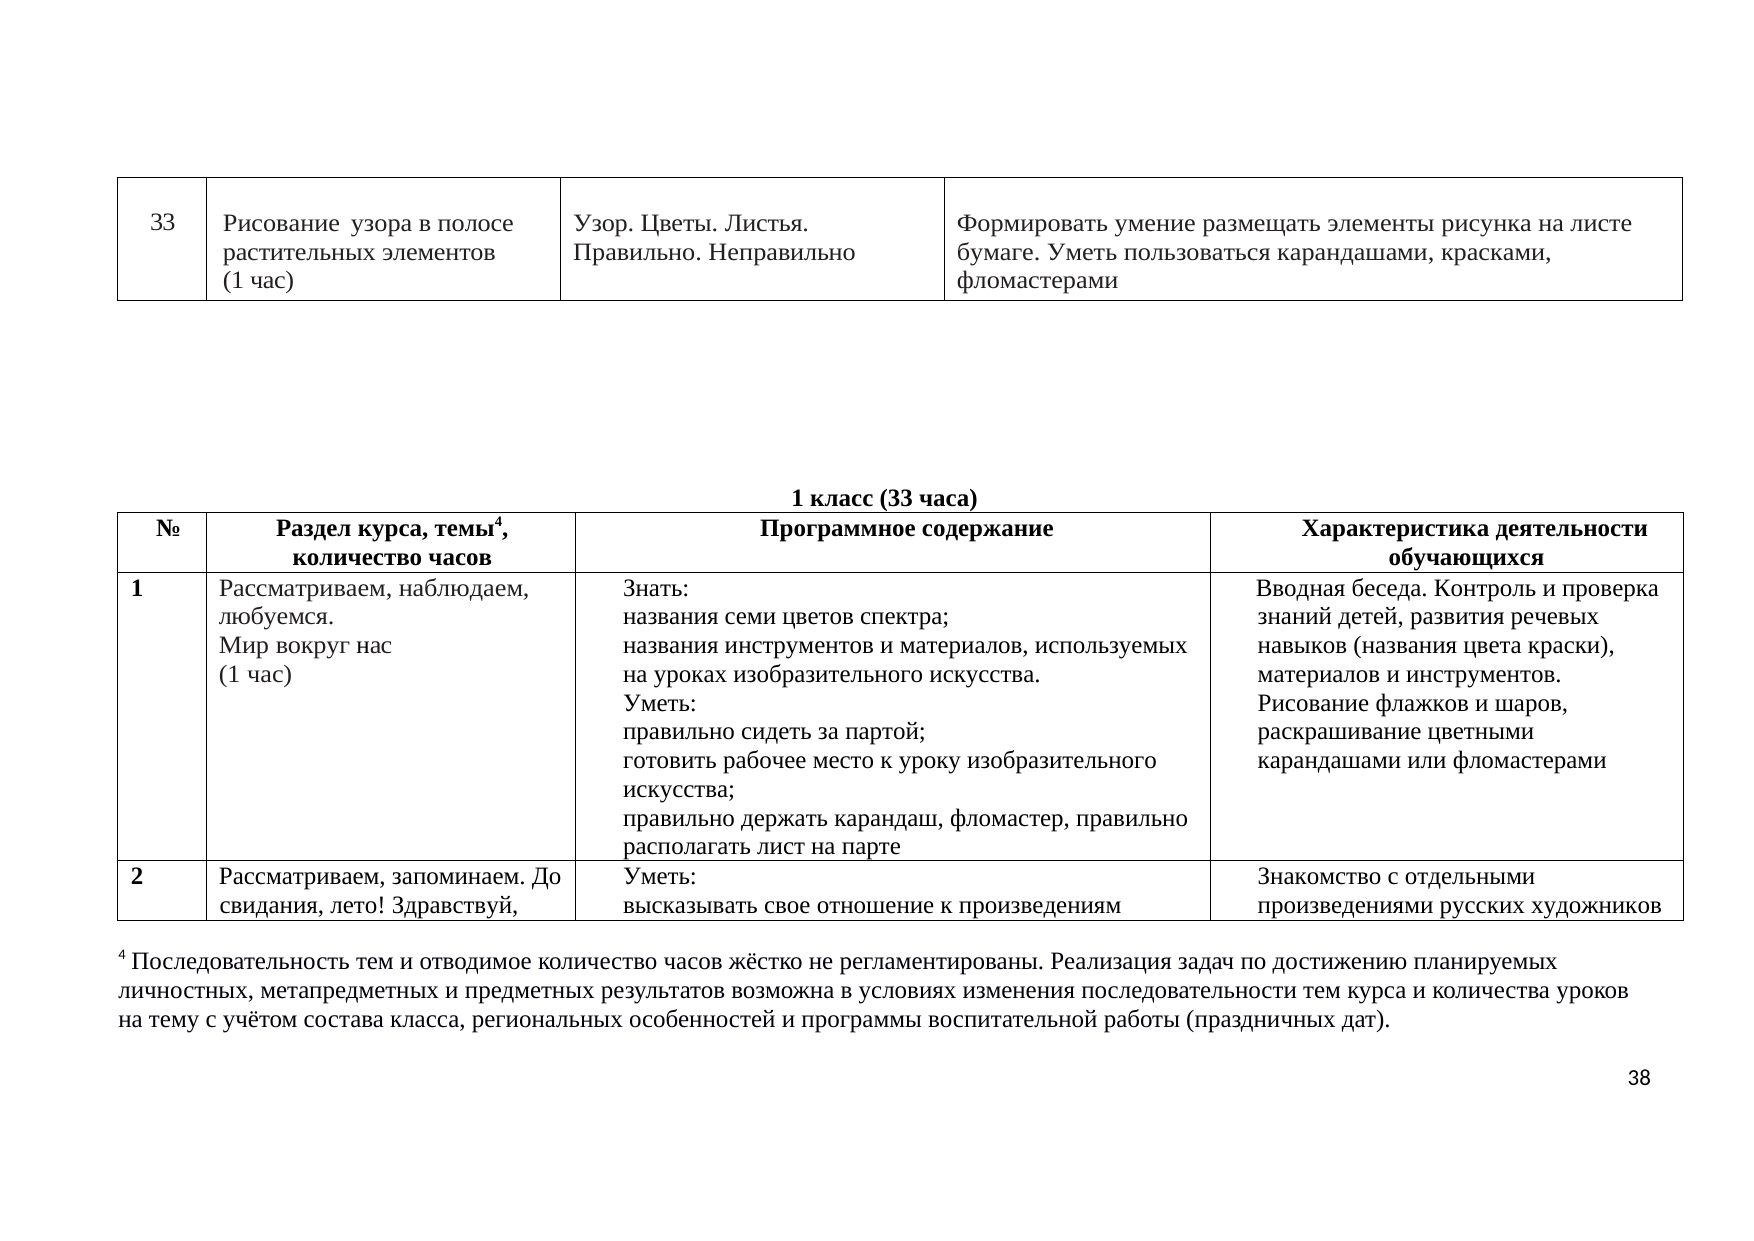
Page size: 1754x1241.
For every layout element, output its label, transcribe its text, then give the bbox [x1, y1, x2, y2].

table_cell 2 [118, 861, 206, 920]
text 1 класс (33 часа) [118, 483, 1651, 512]
table_header Раздел курса, темы, количество часов [207, 513, 575, 572]
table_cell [1211, 861, 1683, 920]
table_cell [576, 861, 1210, 920]
table_header Характеристика деятельности обучающихся [1211, 513, 1683, 572]
table_header № [118, 513, 206, 572]
table_header Программное содержание [576, 513, 1210, 572]
table_cell Знать: названия семи цветов спектра; названия инструментов и материалов, используемых на уроках изобразительного искусства. Уметь: правильно сидеть за партой; готовить рабочее место к уроку изобразительного искусства; правильно держать карандаш, фломастер, правильно располагать лист на парте [576, 573, 1210, 860]
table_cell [207, 861, 575, 920]
table_cell Рисование узора в полосе растительных элементов (1 час) [207, 178, 560, 300]
table_cell 1 [118, 573, 206, 860]
table_cell Формировать умение размещать элементы рисунка на листе бумаге. Уметь пользоваться карандашами, красками, фломастерами [945, 178, 1682, 300]
table_cell Вводная беседа. Контроль и проверка знаний детей, развития речевых навыков (названия цвета краски), материалов и инструментов. Рисование флажков и шаров, раскрашивание цветными карандашами или фломастерами [1211, 573, 1683, 860]
table_cell Узор. Цветы. Листья. Правильно. Неправильно [561, 178, 944, 300]
table_cell Рассматриваем, наблюдаем, любуемся. Мир вокруг нас (1 час) [207, 573, 575, 860]
table_cell 33 [118, 178, 206, 300]
